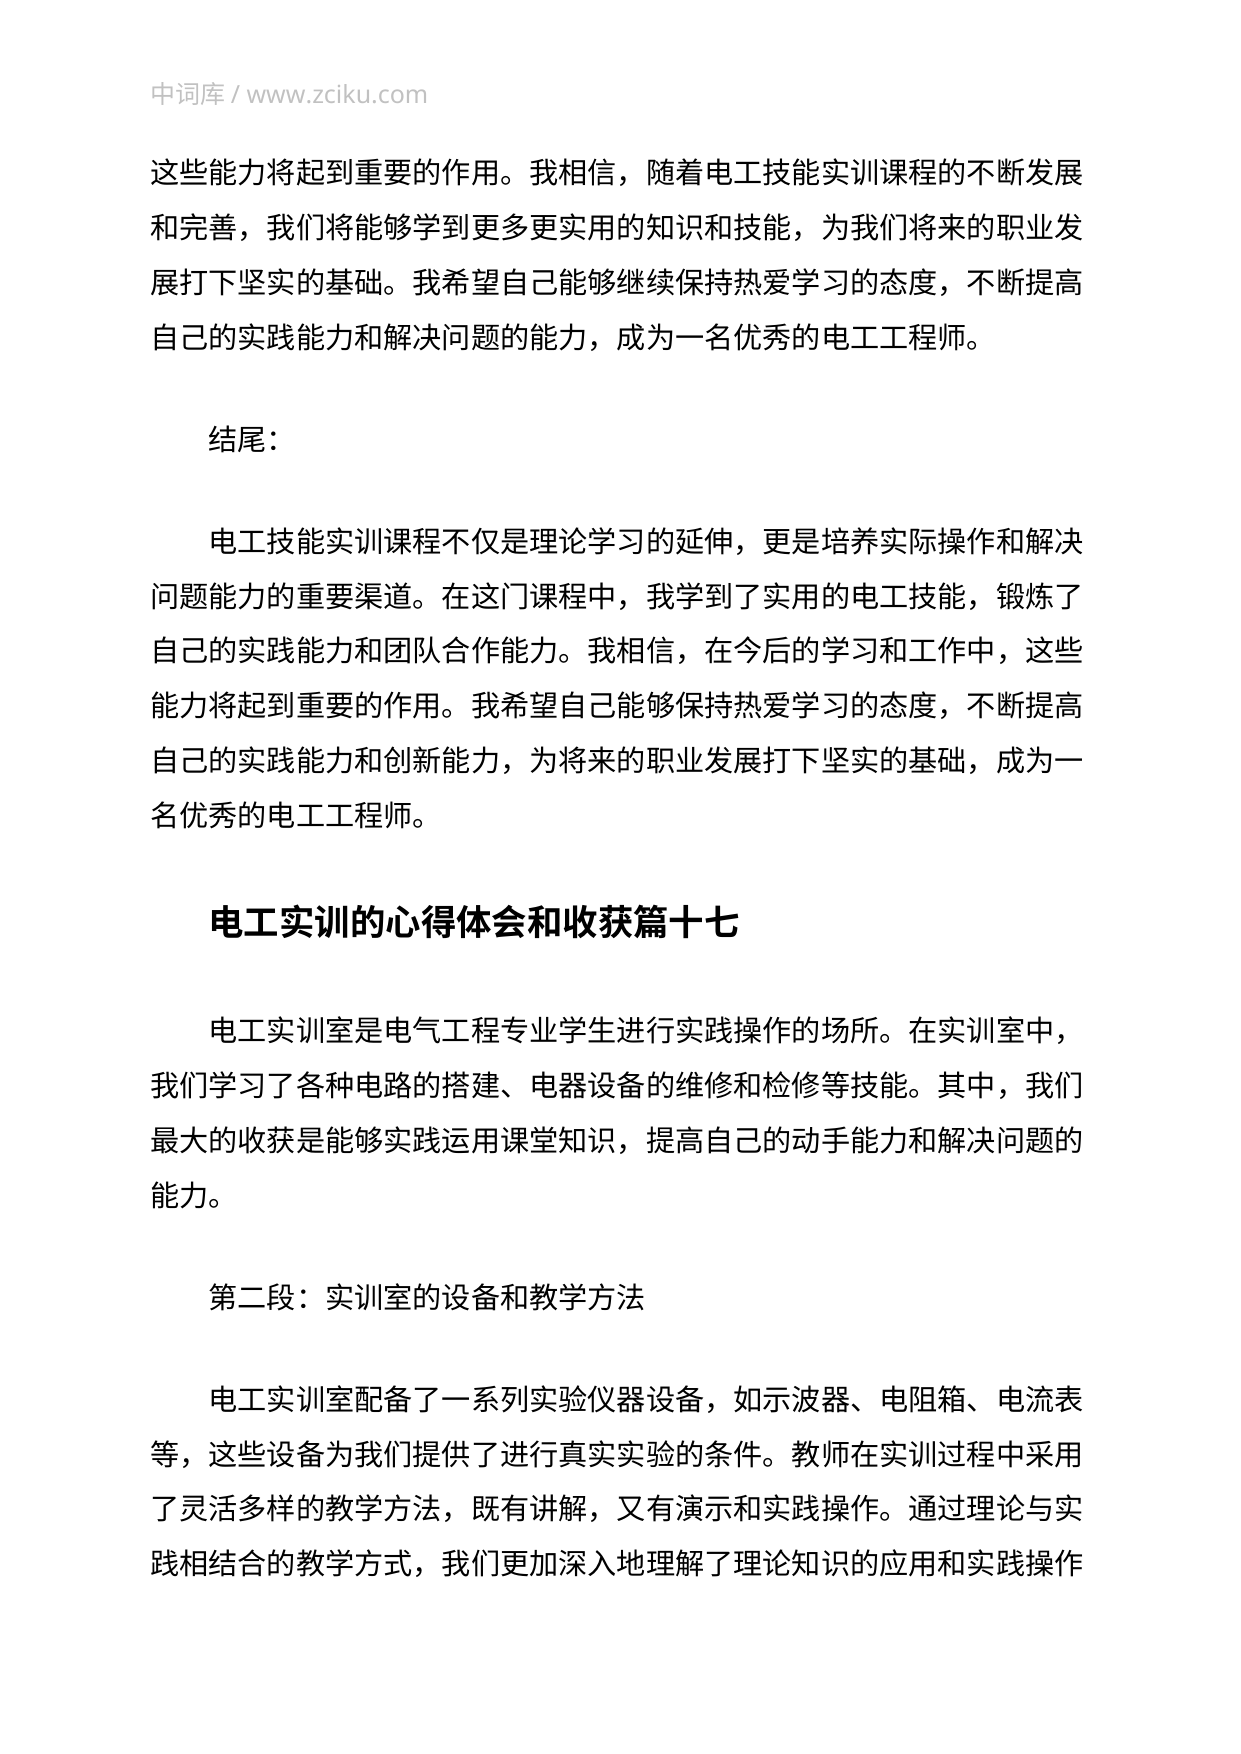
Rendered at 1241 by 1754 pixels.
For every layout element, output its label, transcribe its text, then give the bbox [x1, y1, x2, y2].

text 电工实训室是电气工程专业学生进行实践操作的场所。在实训室中，我们学习了各种电路的搭建、电器设备的维修和检修等技能。其中，我们最大的收获是能够实践运用课堂知识，提高自己的动手能力和解决问题的能力。 [150, 1008, 1090, 1215]
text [150, 1376, 1090, 1583]
text 电工实训的心得体会和收获篇十七 [150, 894, 1090, 946]
text 结尾： [150, 416, 1090, 459]
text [150, 150, 1090, 357]
text 第二段：实训室的设备和教学方法 [150, 1274, 1090, 1317]
text 电工技能实训课程不仅是理论学习的延伸，更是培养实际操作和解决问题能力的重要渠道。在这门课程中，我学到了实用的电工技能，锻炼了自己的实践能力和团队合作能力。我相信，在今后的学习和工作中，这些能力将起到重要的作用。我希望自己能够保持热爱学习的态度，不断提高自己的实践能力和创新能力，为将来的职业发展打下坚实的基础，成为一名优秀的电工工程师。 [150, 518, 1090, 835]
